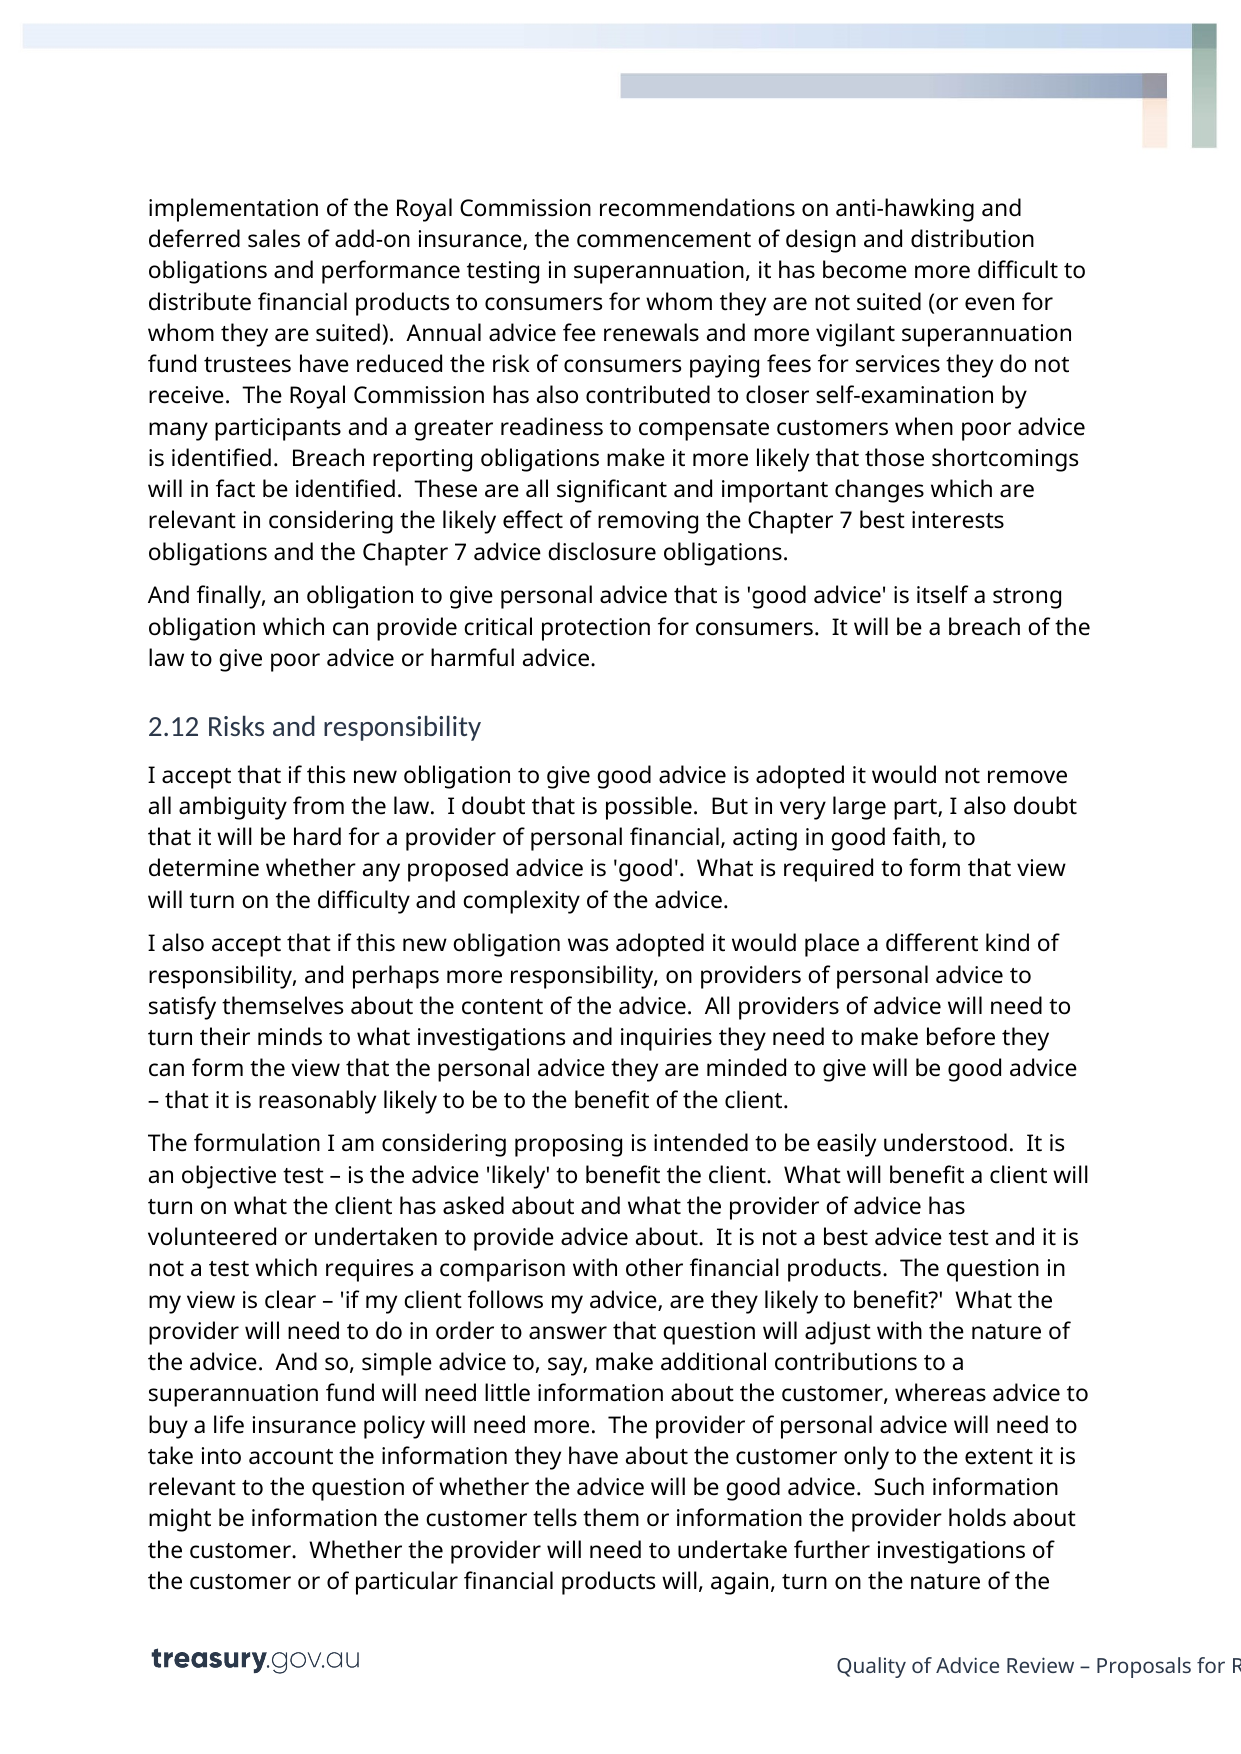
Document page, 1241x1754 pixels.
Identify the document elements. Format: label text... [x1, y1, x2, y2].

text And finally, an obligation to give personal advice that is 'good advice' is itself a strong obligation which can provide critical protection for consumers. It will be a breach of the law to give poor advice or harmful advice. [148, 579, 1092, 673]
picture [0, 0, 1241, 172]
text I accept that if this new obligation to give good advice is adopted it would not remove all ambiguity from the law. I doubt that is possible. But in very large part, I also doubt that it will be hard for a provider of personal financial, acting in good faith, to determine whether any proposed advice is 'good'. What is required to form that view will turn on the difficulty and complexity of the advice. [148, 759, 1092, 915]
picture [147, 1641, 365, 1674]
text I also accept that if this new obligation was adopted it would place a different kind of responsibility, and perhaps more responsibility, on providers of personal advice to satisfy themselves about the content of the advice. All providers of advice will need to turn their minds to what investigations and inquiries they need to make before they can form the view that the personal advice they are minded to give will be good advice – that it is reasonably likely to be to the benefit of the client. [148, 927, 1092, 1115]
subtitle Risks and responsibility [148, 698, 1092, 746]
